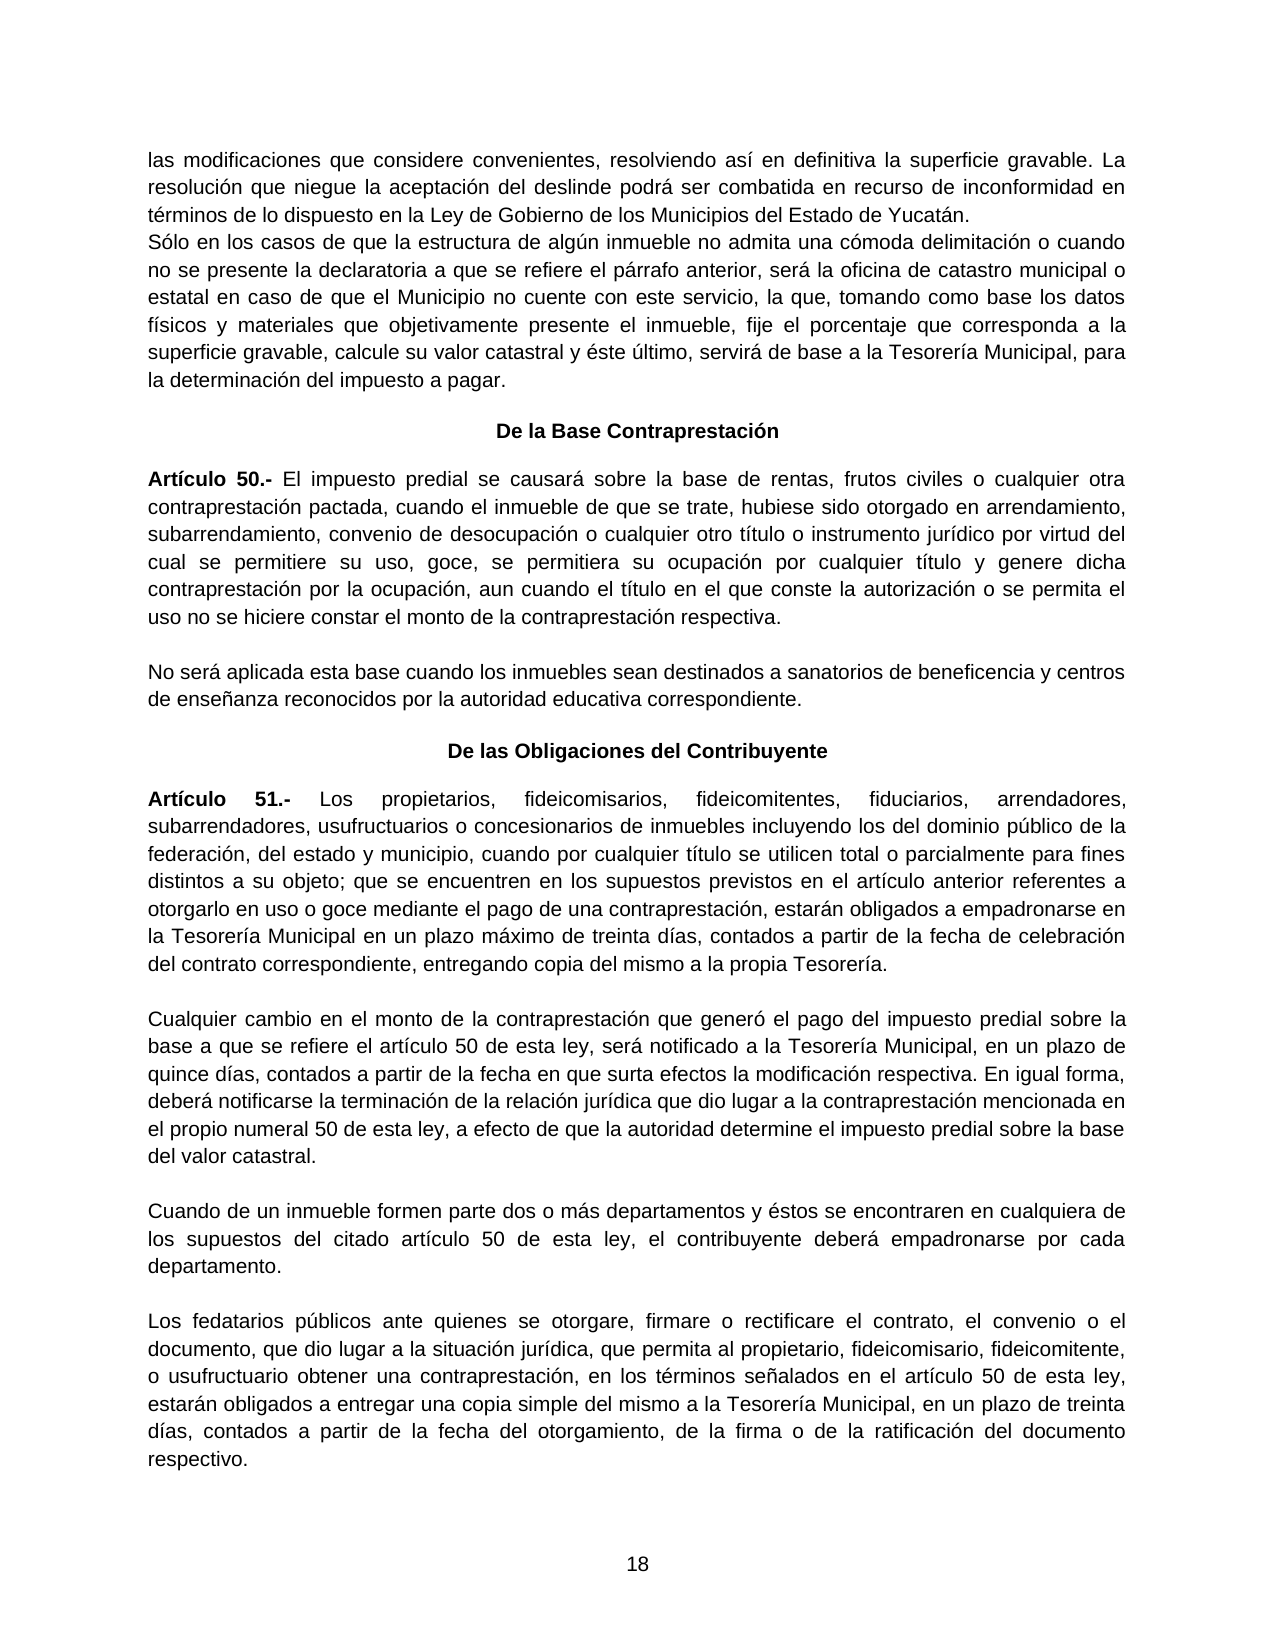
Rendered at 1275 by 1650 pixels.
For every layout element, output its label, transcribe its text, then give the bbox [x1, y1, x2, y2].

text Los fedatarios públicos ante quienes se otorgare, firmare o rectificare el contrato, el convenio o el documento, que dio lugar a la situación jurídica, que permita al propietario, fideicomisario, fideicomitente, o usufructuario obtener una contraprestación, en los términos señalados en el artículo 50 de esta ley, estarán obligados a entregar una copia simple del mismo a la Tesorería Municipal, en un plazo de treinta días, contados a partir de la fecha del otorgamiento, de la firma o de la ratificación del documento respectivo. [148, 1309, 1127, 1470]
text De las Obligaciones del Contribuyente [148, 738, 1127, 762]
text De la Base Contraprestación [148, 419, 1127, 443]
text Cualquier cambio en el monto de la contraprestación que generó el pago del impuesto predial sobre la base a que se refiere el artículo 50 de esta ley, será notificado a la Tesorería Municipal, en un plazo de quince días, contados a partir de la fecha en que surta efectos la modificación respectiva. En igual forma, deberá notificarse la terminación de la relación jurídica que dio lugar a la contraprestación mencionada en el propio numeral 50 de esta ley, a efecto de que la autoridad determine el impuesto predial sobre la base del valor catastral. [148, 1006, 1127, 1168]
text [148, 148, 1127, 227]
text Artículo 51.- Los propietarios, fideicomisarios, fideicomitentes, fiduciarios, arrendadores, subarrendadores, usufructuarios o concesionarios de inmuebles incluyendo los del dominio público de la federación, del estado y municipio, cuando por cualquier título se utilicen total o parcialmente para fines distintos a su objeto; que se encuentren en los supuestos previstos en el artículo anterior referentes a otorgarlo en uso o goce mediante el pago de una contraprestación, estarán obligados a empadronarse en la Tesorería Municipal en un plazo máximo de treinta días, contados a partir de la fecha de celebración del contrato correspondiente, entregando copia del mismo a la propia Tesorería. [148, 786, 1127, 975]
text Cuando de un inmueble formen parte dos o más departamentos y éstos se encontraren en cualquiera de los supuestos del citado artículo 50 de esta ley, el contribuyente deberá empadronarse por cada departamento. [148, 1199, 1127, 1278]
text No será aplicada esta base cuando los inmuebles sean destinados a sanatorios de beneficencia y centros de enseñanza reconocidos por la autoridad educativa correspondiente. [148, 659, 1127, 711]
text Sólo en los casos de que la estructura de algún inmueble no admita una cómoda delimitación o cuando no se presente la declaratoria a que se refiere el párrafo anterior, será la oficina de catastro municipal o estatal en caso de que el Municipio no cuente con este servicio, la que, tomando como base los datos físicos y materiales que objetivamente presente el inmueble, fije el porcentaje que corresponda a la superficie gravable, calcule su valor catastral y éste último, servirá de base a la Tesorería Municipal, para la determinación del impuesto a pagar. [148, 230, 1127, 392]
text Artículo 50.- El impuesto predial se causará sobre la base de rentas, frutos civiles o cualquier otra contraprestación pactada, cuando el inmueble de que se trate, hubiese sido otorgado en arrendamiento, subarrendamiento, convenio de desocupación o cualquier otro título o instrumento jurídico por virtud del cual se permitiere su uso, goce, se permitiera su ocupación por cualquier título y genere dicha contraprestación por la ocupación, aun cuando el título en el que conste la autorización o se permita el uso no se hiciere constar el monto de la contraprestación respectiva. [148, 467, 1127, 628]
